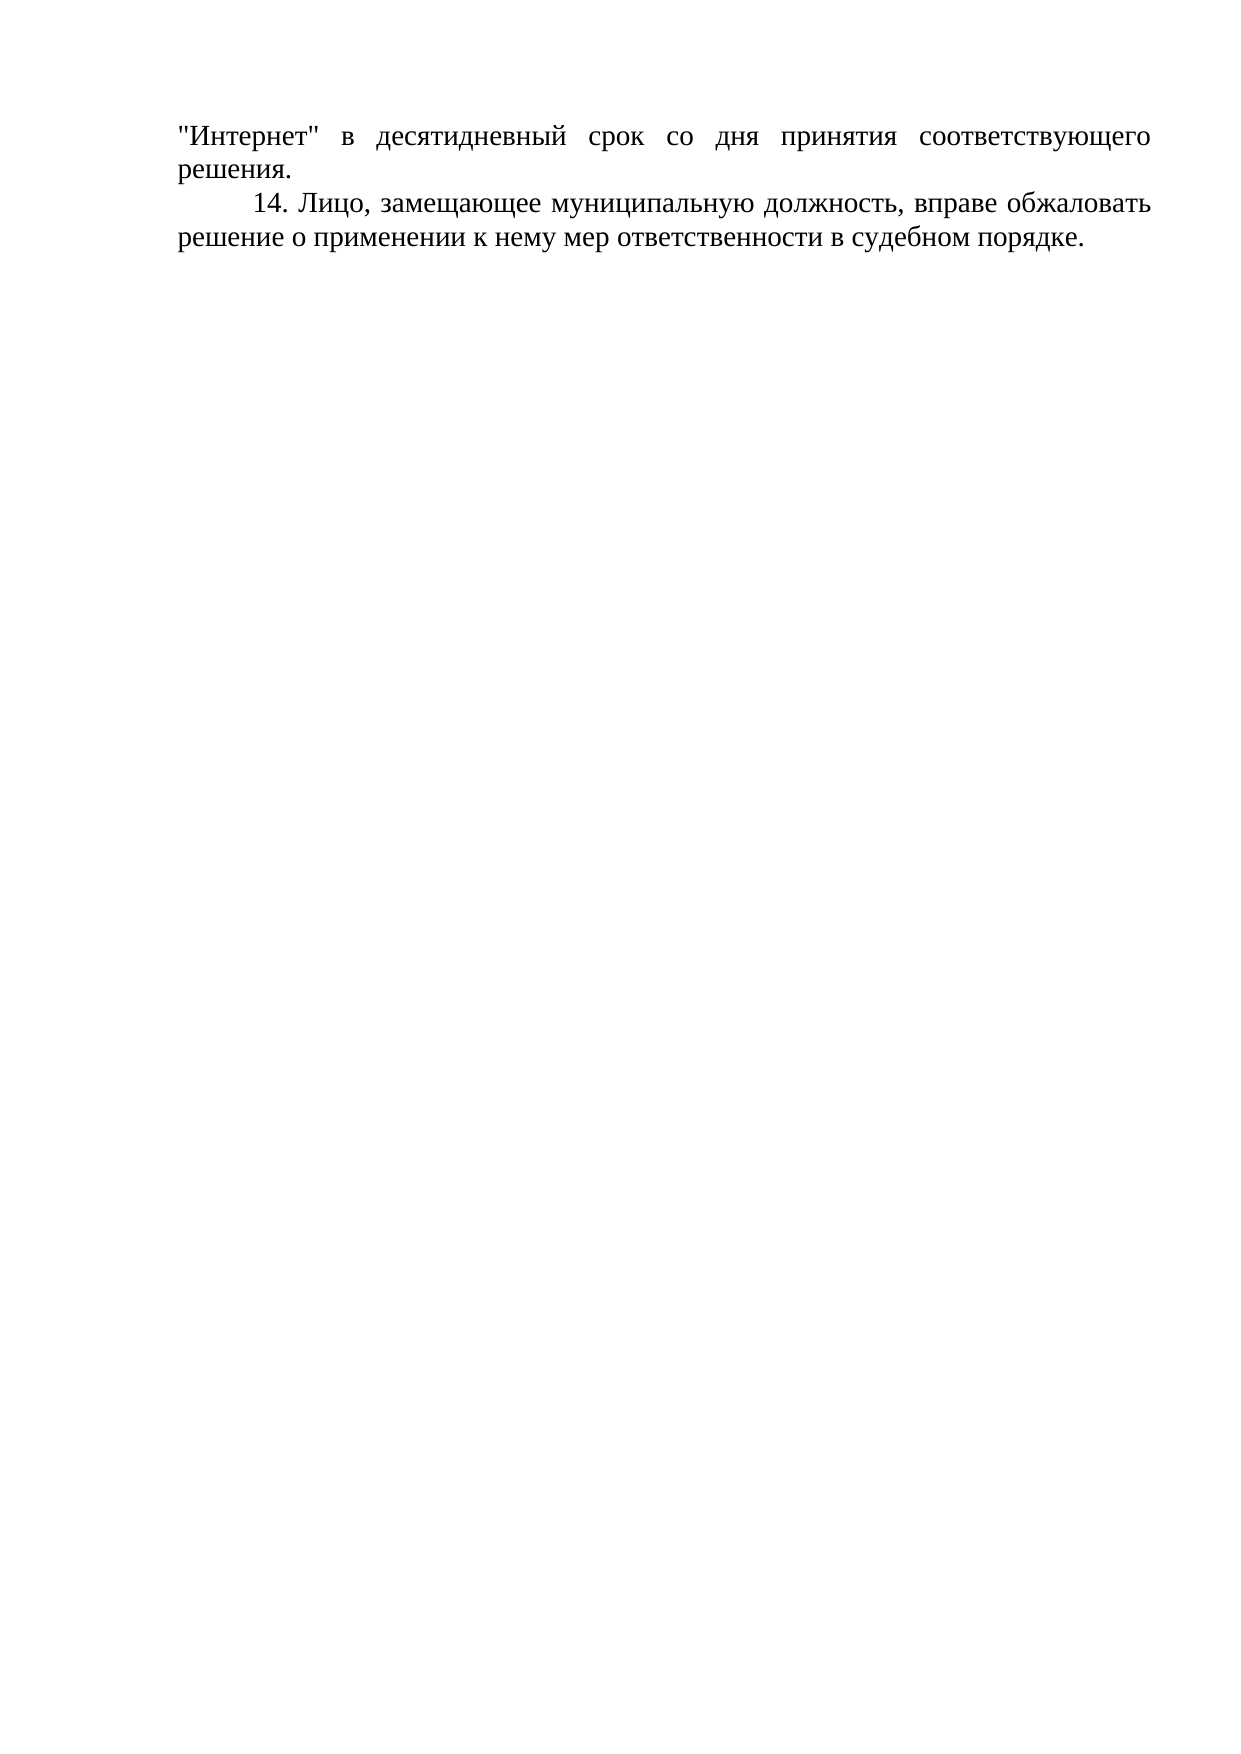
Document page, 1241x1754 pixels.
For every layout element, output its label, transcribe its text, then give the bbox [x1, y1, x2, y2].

text 14. Лицо, замещающее муниципальную должность, вправе обжаловать решение о применении к нему мер ответственности в судебном порядке. [177, 185, 1152, 252]
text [177, 118, 1152, 185]
